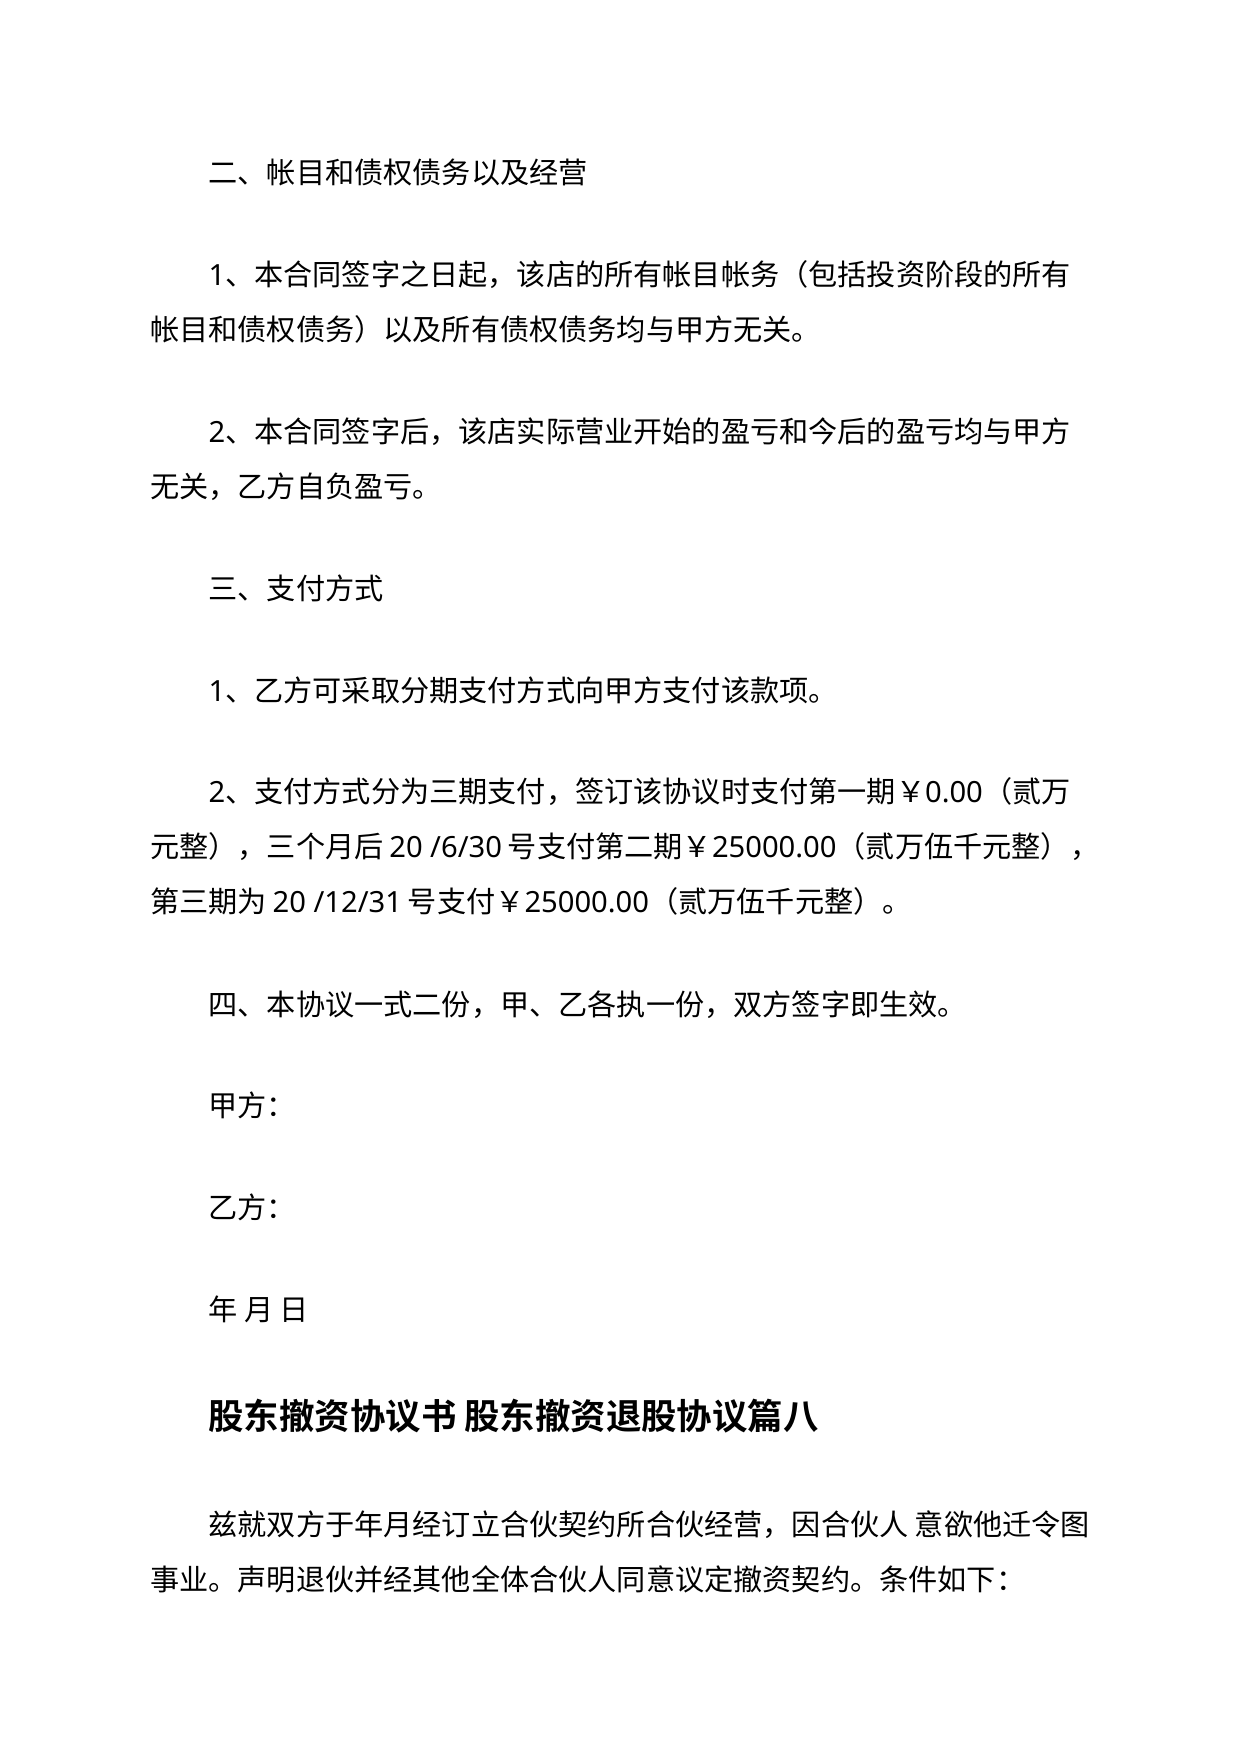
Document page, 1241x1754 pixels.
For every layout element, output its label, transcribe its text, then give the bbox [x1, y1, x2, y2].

text 1、本合同签字之日起，该店的所有帐目帐务（包括投资阶段的所有帐目和债权债务）以及所有债权债务均与甲方无关。 [150, 252, 1090, 349]
text 2、本合同签字后，该店实际营业开始的盈亏和今后的盈亏均与甲方无关，乙方自负盈亏。 [150, 408, 1090, 506]
text 二、帐目和债权债务以及经营 [150, 150, 1090, 192]
text 1、乙方可采取分期支付方式向甲方支付该款项。 [150, 667, 1090, 709]
text 年 月 日 [150, 1286, 1090, 1329]
text 兹就双方于年月经订立合伙契约所合伙经营，因合伙人 意欲他迁令图事业。声明退伙并经其他全体合伙人同意议定撤资契约。条件如下： [150, 1502, 1090, 1599]
text 三、支付方式 [150, 565, 1090, 608]
text 甲方： [150, 1083, 1090, 1125]
text 四、本协议一式二份，甲、乙各执一份，双方签字即生效。 [150, 981, 1090, 1023]
text 股东撤资协议书 股东撤资退股协议篇八 [150, 1388, 1090, 1439]
text 2、支付方式分为三期支付，签订该协议时支付第一期￥0.00（贰万元整），三个月后20 /6/30号支付第二期￥25000.00（贰万伍千元整），第三期为20 /12/31号支付￥25000.00（贰万伍千元整）。 [150, 769, 1090, 921]
text 乙方： [150, 1184, 1090, 1227]
